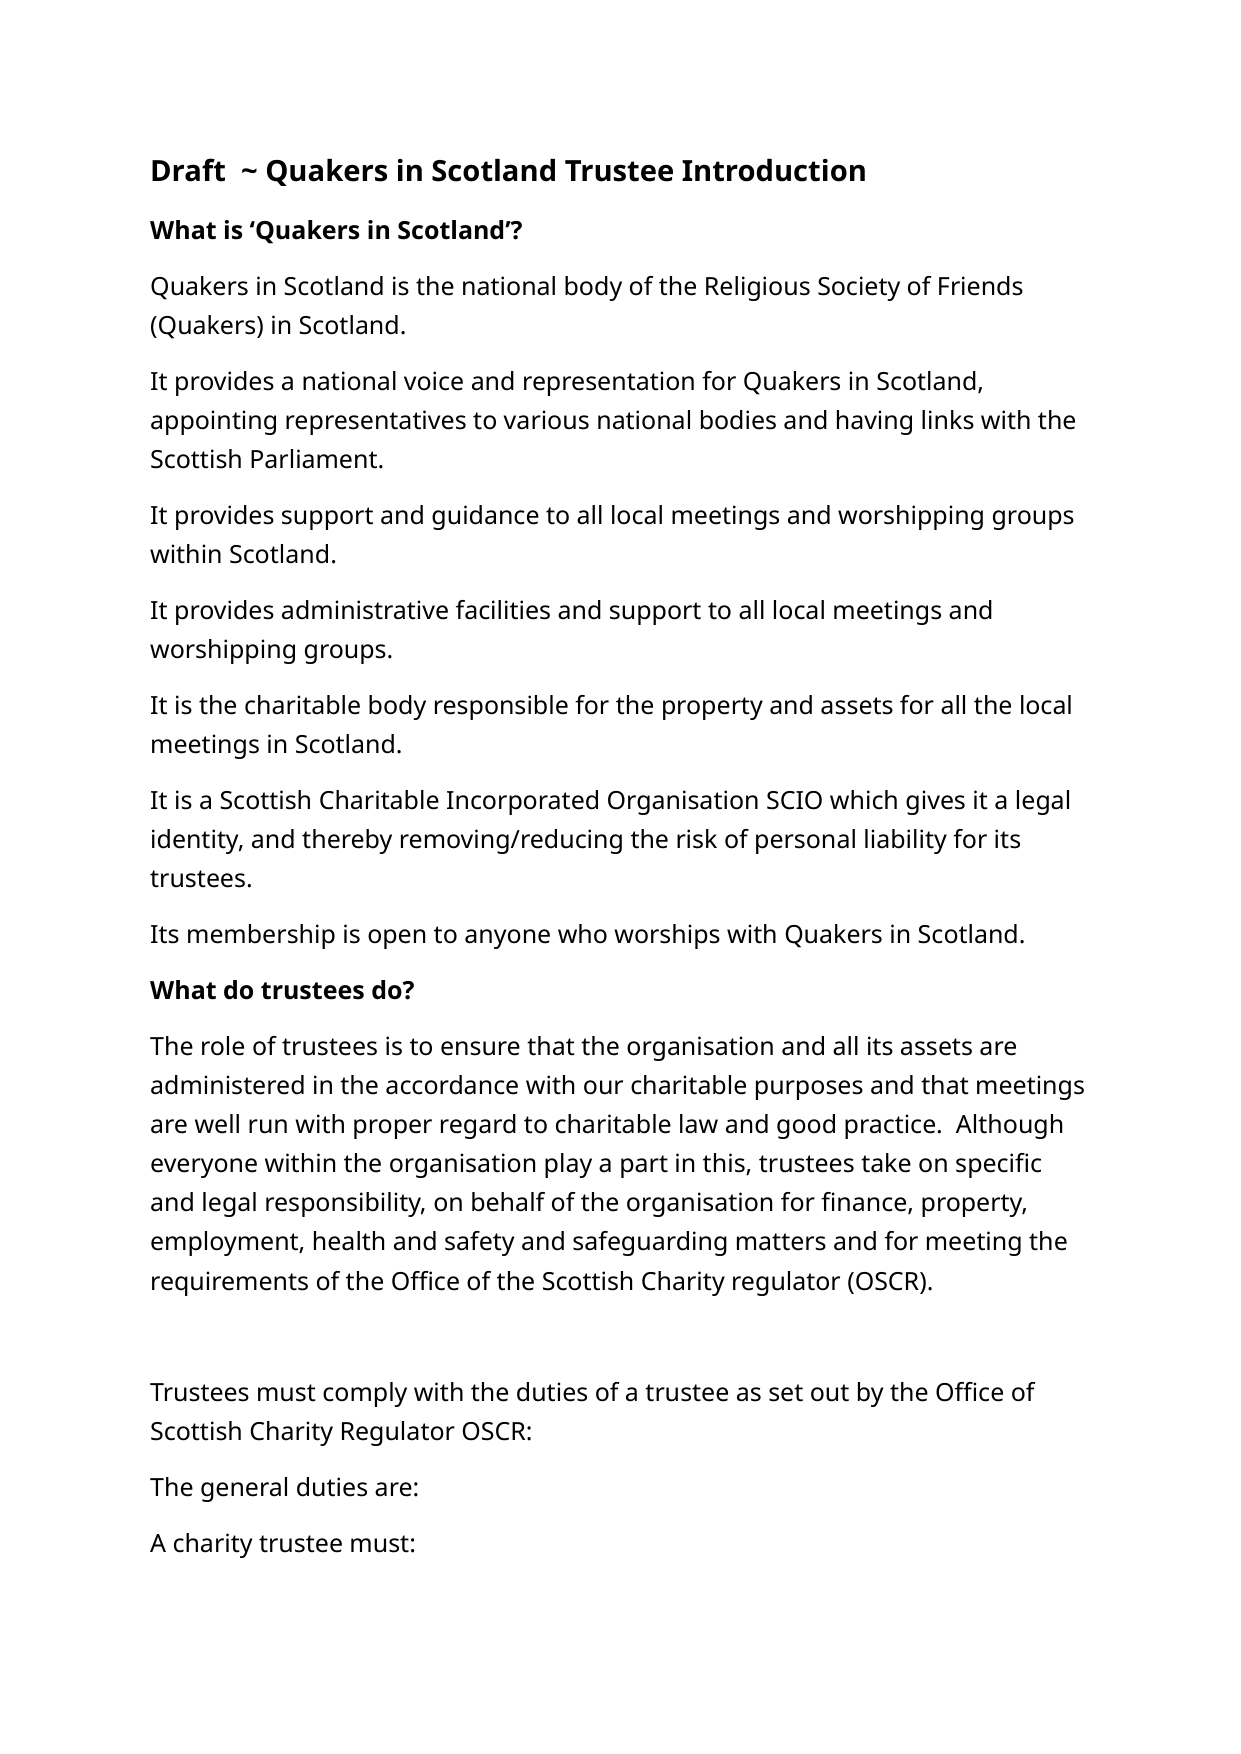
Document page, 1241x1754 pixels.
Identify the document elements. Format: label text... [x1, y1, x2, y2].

text It provides support and guidance to all local meetings and worshipping groups within Scotland. [150, 497, 1090, 571]
text What do trustees do? [150, 972, 1090, 1006]
text What is ‘Quakers in Scotland’? [150, 212, 1090, 246]
text Trustees must comply with the duties of a trustee as set out by the Office of Scottish Charity Regulator OSCR: [150, 1375, 1090, 1448]
text Quakers in Scotland is the national body of the Religious Society of Friends (Quakers) in Scotland. [150, 268, 1090, 341]
text Draft ~ Quakers in Scotland Trustee Introduction [150, 150, 1090, 190]
text The role of trustees is to ensure that the organisation and all its assets are administered in the accordance with our charitable purposes and that meetings are well run with proper regard to charitable law and good practice. Although everyone within the organisation play a part in this, trustees take on specific and legal responsibility, on behalf of the organisation for finance, property, employment, health and safety and safeguarding matters and for meeting the requirements of the Office of the Scottish Charity regulator (OSCR). [150, 1028, 1090, 1297]
text It is the charitable body responsible for the property and assets for all the local meetings in Scotland. [150, 687, 1090, 761]
text Its membership is open to anyone who worships with Quakers in Scotland. [150, 916, 1090, 951]
text It is a Scottish Charitable Incorporated Organisation SCIO which gives it a legal identity, and thereby removing/reducing the risk of personal liability for its trustees. [150, 782, 1090, 895]
text It provides a national voice and representation for Quakers in Scotland, appointing representatives to various national bodies and having links with the Scottish Parliament. [150, 363, 1090, 476]
text The general duties are: [150, 1470, 1090, 1504]
text It provides administrative facilities and support to all local meetings and worshipping groups. [150, 592, 1090, 666]
text A charity trustee must: [150, 1526, 1090, 1560]
